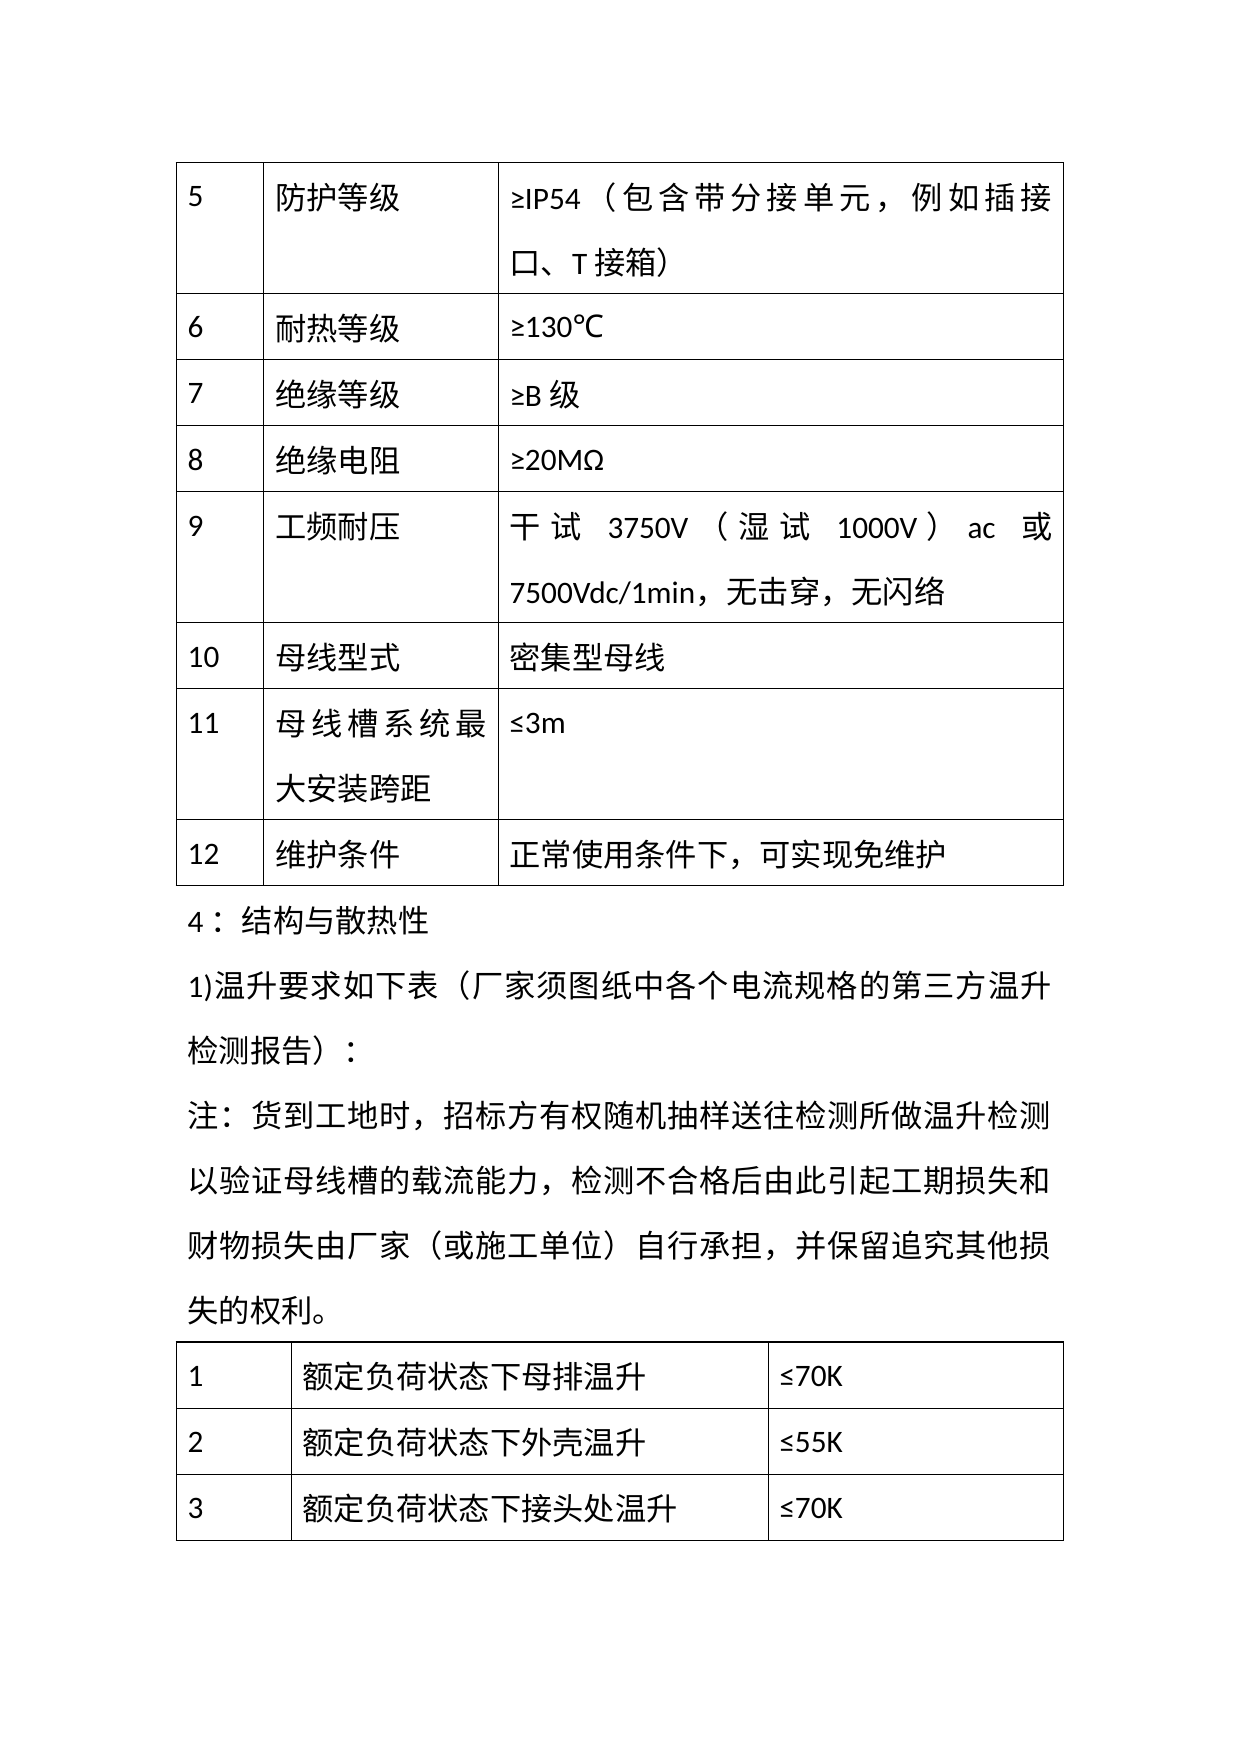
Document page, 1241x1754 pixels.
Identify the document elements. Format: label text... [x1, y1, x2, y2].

table_cell 5 [177, 163, 263, 293]
table_cell 绝缘电阻 [264, 426, 498, 491]
table_header 1 [177, 1343, 291, 1407]
table_cell 9 [177, 492, 263, 622]
table_cell ≥130℃ [499, 294, 1063, 359]
table_cell ≥IP54（包含带分接单元，例如插接口、T 接箱） [499, 163, 1063, 293]
table_cell 3 [177, 1475, 291, 1539]
table_cell ≥20MΩ [499, 426, 1063, 491]
table_cell ≤3m [499, 689, 1063, 819]
table_cell 耐热等级 [264, 294, 498, 359]
table_cell 密集型母线 [499, 623, 1063, 688]
text 1)温升要求如下表（厂家须图纸中各个电流规格的第三方温升检测报告）： [187, 951, 1053, 1081]
table_cell 8 [177, 426, 263, 491]
table_cell ≥B 级 [499, 360, 1063, 425]
table_cell 2 [177, 1409, 291, 1473]
table_header 额定负荷状态下母排温升 [292, 1343, 768, 1407]
table_cell 母线型式 [264, 623, 498, 688]
table_cell 干试 3750V（湿试 1000V）ac 或 7500Vdc/1min，无击穿，无闪络 [499, 492, 1063, 622]
table_cell 10 [177, 623, 263, 688]
table_cell ≤55K [769, 1409, 1063, 1473]
table_cell 绝缘等级 [264, 360, 498, 425]
table_cell 防护等级 [264, 163, 498, 293]
table_cell 维护条件 [264, 820, 498, 885]
text 4 ：结构与散热性 [187, 886, 1053, 951]
table_cell 7 [177, 360, 263, 425]
table_cell 正常使用条件下，可实现免维护 [499, 820, 1063, 885]
table_cell 12 [177, 820, 263, 885]
table_cell ≤70K [769, 1475, 1063, 1539]
text 注：货到工地时，招标方有权随机抽样送往检测所做温升检测以验证母线槽的载流能力，检测不合格后由此引起工期损失和财物损失由厂家（或施工单位）自行承担，并保留追究其他损失的权利。 [187, 1081, 1053, 1341]
table_header ≤70K [769, 1343, 1063, 1407]
table_cell 额定负荷状态下接头处温升 [292, 1475, 768, 1539]
table_cell 6 [177, 294, 263, 359]
table_cell 11 [177, 689, 263, 819]
table_cell 工频耐压 [264, 492, 498, 622]
table_cell 额定负荷状态下外壳温升 [292, 1409, 768, 1473]
table_cell 母线槽系统最大安装跨距 [264, 689, 498, 819]
